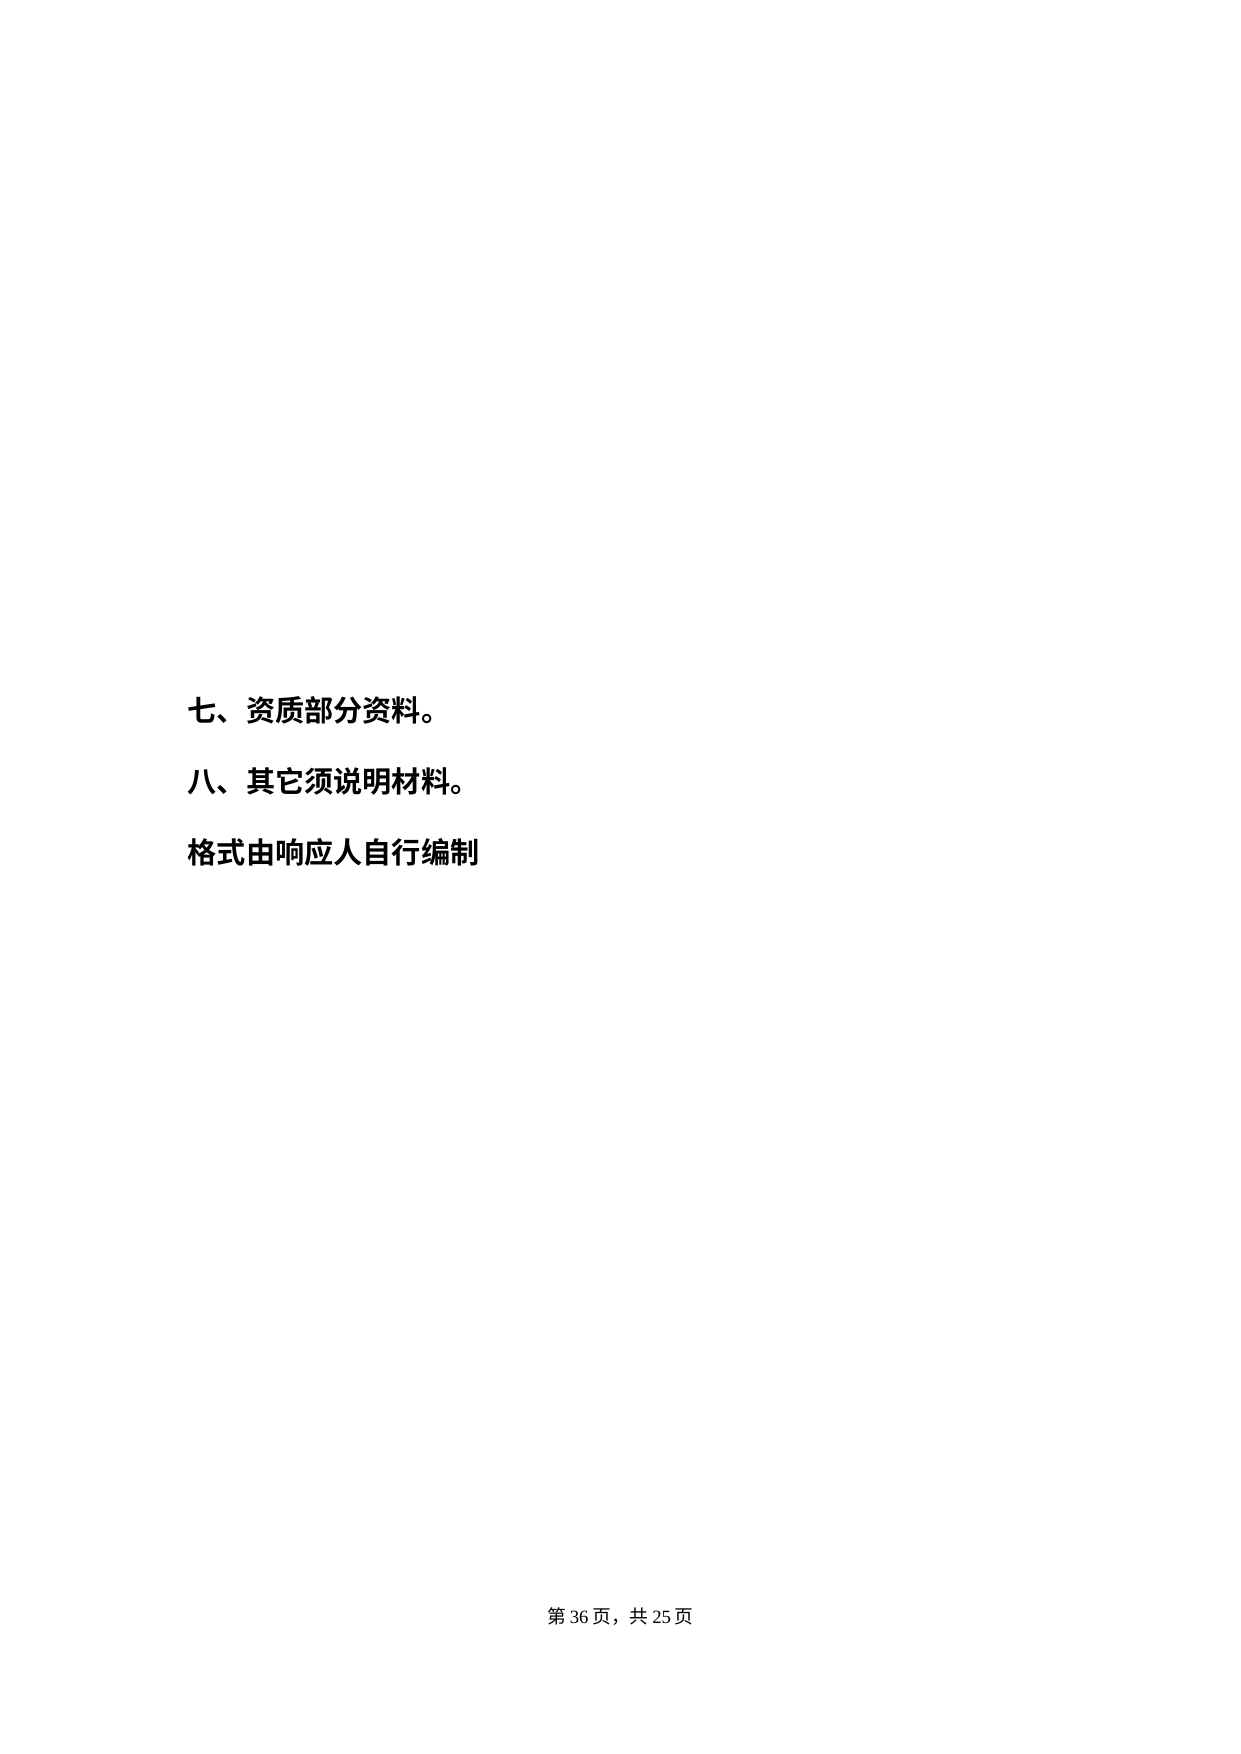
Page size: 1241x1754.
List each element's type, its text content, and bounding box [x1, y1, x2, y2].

text 八、其它须说明材料。 [187, 747, 1053, 812]
text 格式由响应人自行编制 [187, 818, 1053, 883]
text 七、资质部分资料。 [187, 676, 1053, 741]
